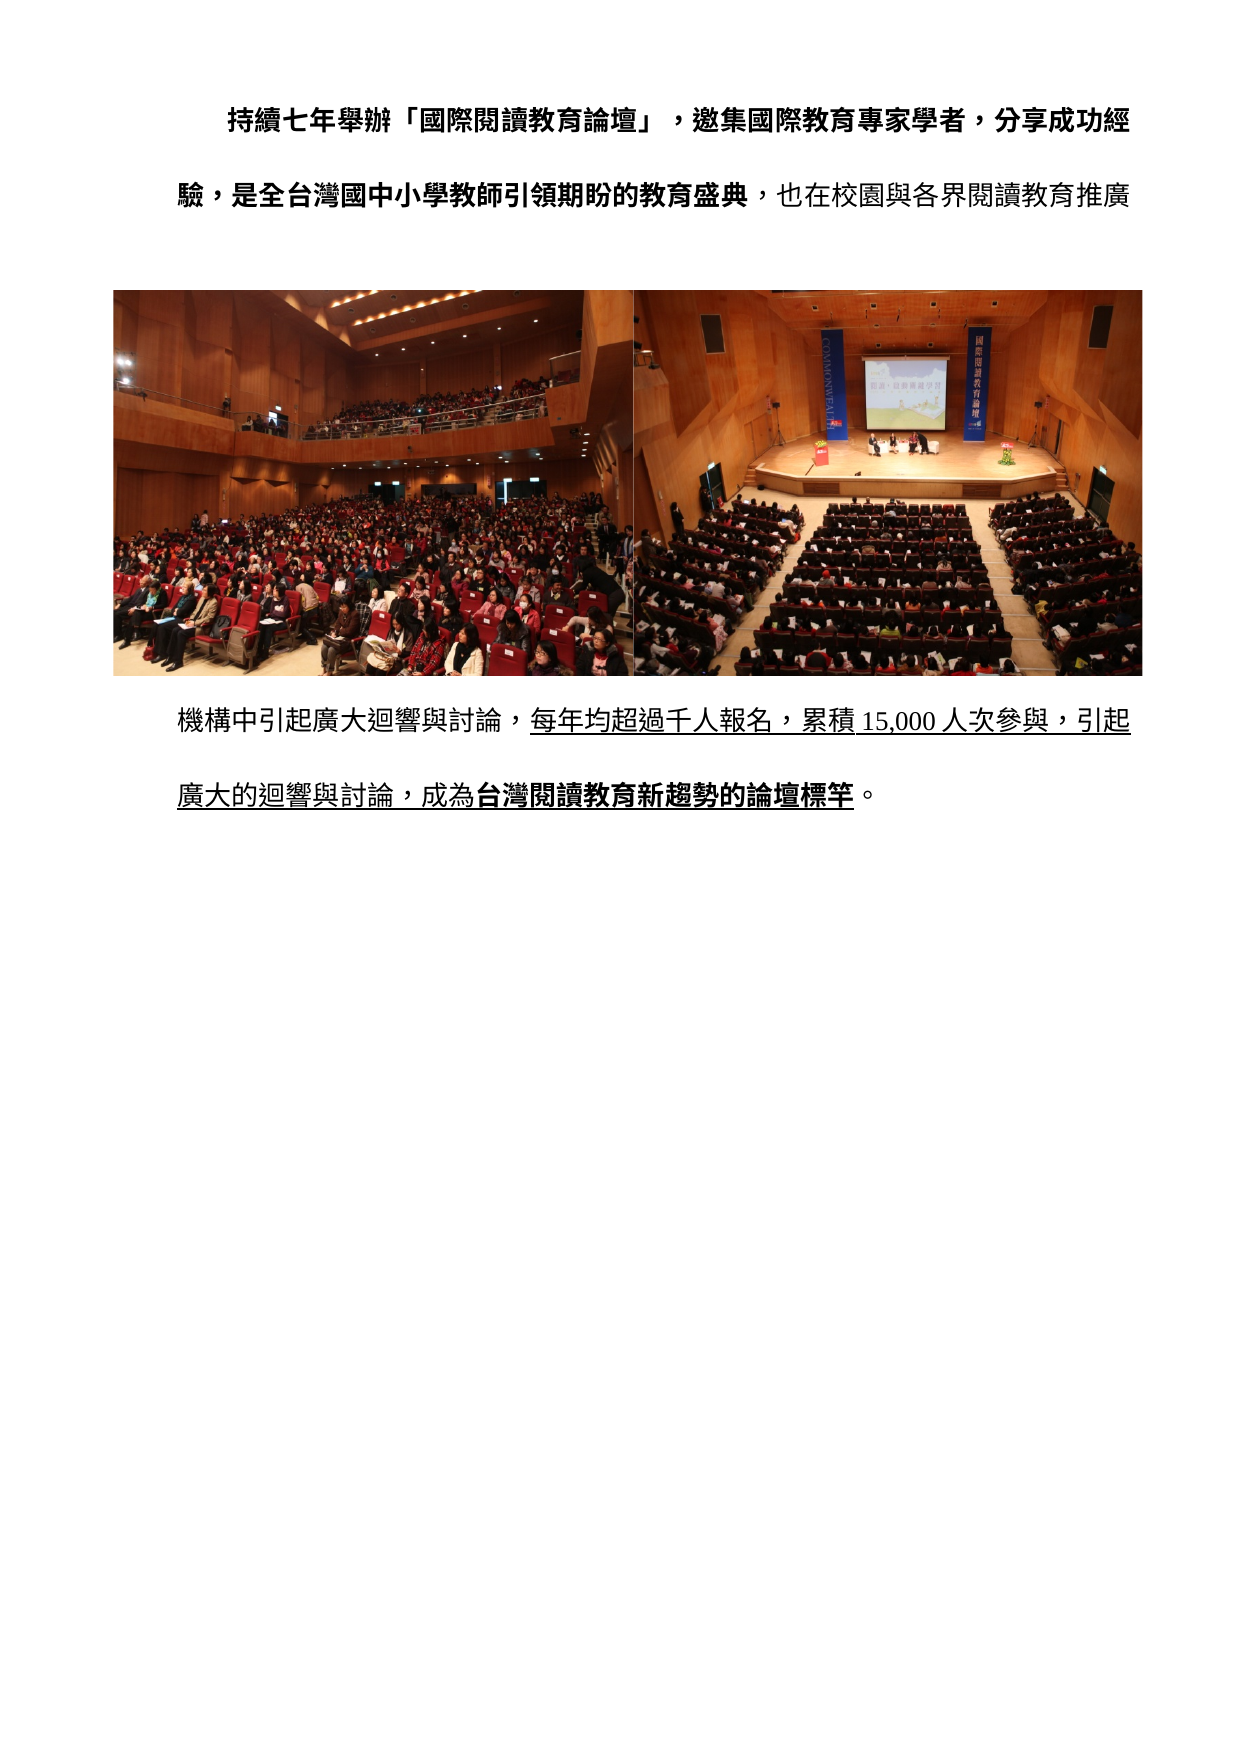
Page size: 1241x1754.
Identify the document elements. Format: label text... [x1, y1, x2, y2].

text 持續七年舉辦「國際閱讀教育論壇」，邀集國際教育專家學者，分享成功經驗，是全台灣國中小學教師引領期盼的教育盛典，也在校園與各界閱讀教育推廣機構中引起廣大迴響與討論，每年均超過千人報名，累積15,000人次參與，引起廣大的迴響與討論，成為台灣閱讀教育新趨勢的論壇標竿。 [177, 676, 1131, 831]
text 持續七年舉辦「國際閱讀教育論壇」，邀集國際教育專家學者，分享成功經驗，是全台灣國中小學教師引領期盼的教育盛典，也在校園與各界閱讀教育推廣機構中引起廣大迴響與討論，每年均超過千人報名，累積15,000人次參與，引起廣大的迴響與討論，成為台灣閱讀教育新趨勢的論壇標竿。 [177, 81, 1131, 290]
picture [113, 290, 1143, 676]
